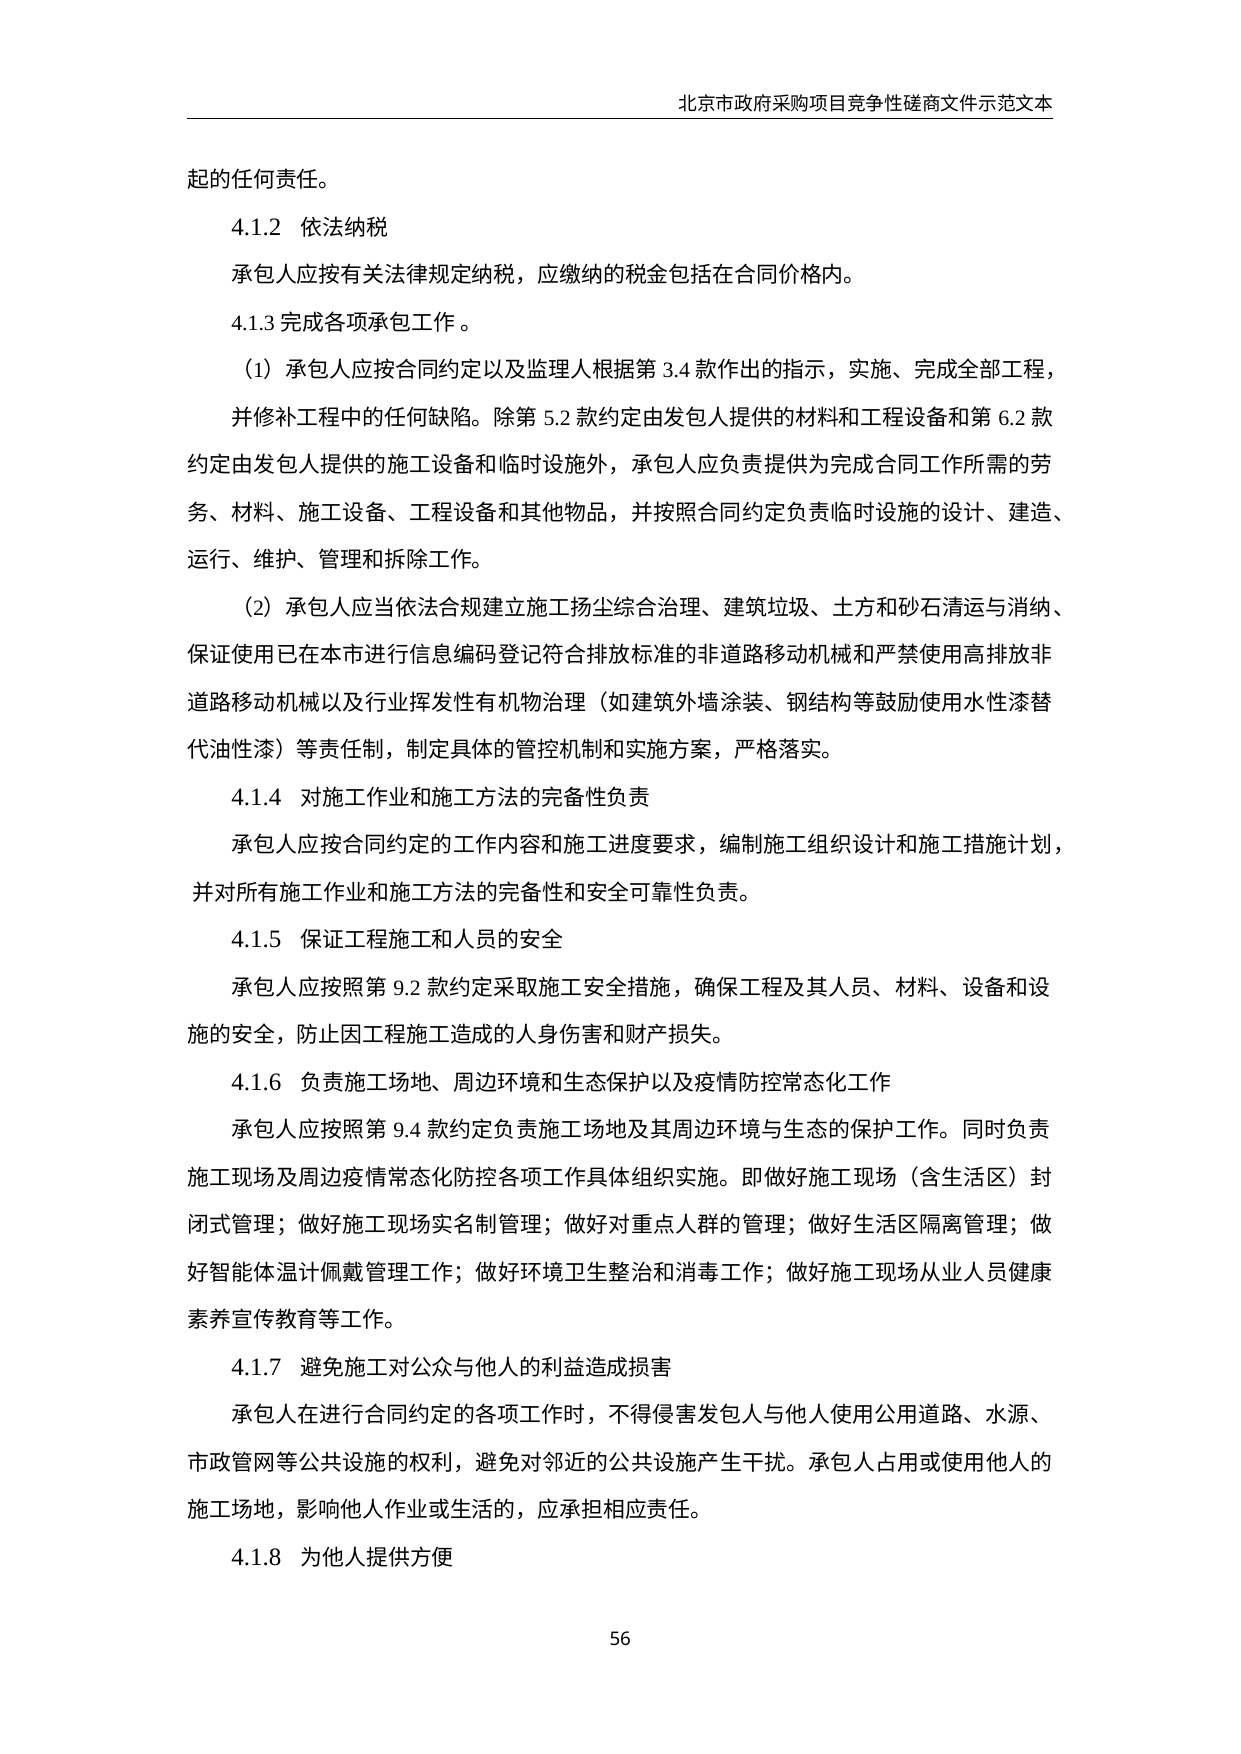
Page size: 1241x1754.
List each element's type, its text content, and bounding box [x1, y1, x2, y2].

text 并修补工程中的任何缺陷。除第 5.2 款约定由发包人提供的材料和工程设备和第 6.2 款约定由发包人提供的施工设备和临时设施外，承包人应负责提供为完成合同工作所需的劳务、材料、施工设备、工程设备和其他物品，并按照合同约定负责临时设施的设计、建造、运行、维护、管理和拆除工作。 [187, 399, 1053, 574]
text 承包人应按有关法律规定纳税，应缴纳的税金包括在合同价格内。 [187, 257, 1053, 289]
text （1）承包人应按合同约定以及监理人根据第 3.4 款作出的指示，实施、完成全部工程， [187, 352, 1053, 384]
text 承包人在进行合同约定的各项工作时，不得侵害发包人与他人使用公用道路、水源、市政管网等公共设施的权利，避免对邻近的公共设施产生干扰。承包人占用或使用他人的施工场地，影响他人作业或生活的，应承担相应责任。 [187, 1397, 1053, 1524]
list 负责施工场地、周边环境和生态保护以及疫情防控常态化工作 [187, 1064, 1053, 1096]
list 为他人提供方便 [187, 1539, 1053, 1571]
text 承包人应按合同约定的工作内容和施工进度要求，编制施工组织设计和施工措施计划， 并对所有施工作业和施工方法的完备性和安全可靠性负责。 [187, 827, 1053, 906]
text 4.1.3 完成各项承包工作 。 [187, 304, 1053, 336]
text （2）承包人应当依法合规建立施工扬尘综合治理、建筑垃圾、土方和砂石清运与消纳、保证使用已在本市进行信息编码登记符合排放标准的非道路移动机械和严禁使用高排放非道路移动机械以及行业挥发性有机物治理（如建筑外墙涂装、钢结构等鼓励使用水性漆替代油性漆）等责任制，制定具体的管控机制和实施方案，严格落实。 [187, 589, 1053, 764]
list 避免施工对公众与他人的利益造成损害 [187, 1349, 1053, 1381]
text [187, 162, 1053, 194]
text 承包人应按照第 9.4 款约定负责施工场地及其周边环境与生态的保护工作。同时负责施工现场及周边疫情常态化防控各项工作具体组织实施。即做好施工现场（含生活区）封闭式管理；做好施工现场实名制管理；做好对重点人群的管理；做好生活区隔离管理；做好智能体温计佩戴管理工作；做好环境卫生整治和消毒工作；做好施工现场从业人员健康素养宣传教育等工作。 [187, 1112, 1053, 1334]
list 对施工作业和施工方法的完备性负责 [187, 779, 1053, 811]
list 依法纳税 [187, 209, 1053, 241]
text 承包人应按照第 9.2 款约定采取施工安全措施，确保工程及其人员、材料、设备和设施的安全，防止因工程施工造成的人身伤害和财产损失。 [187, 969, 1053, 1049]
list 保证工程施工和人员的安全 [187, 922, 1053, 954]
